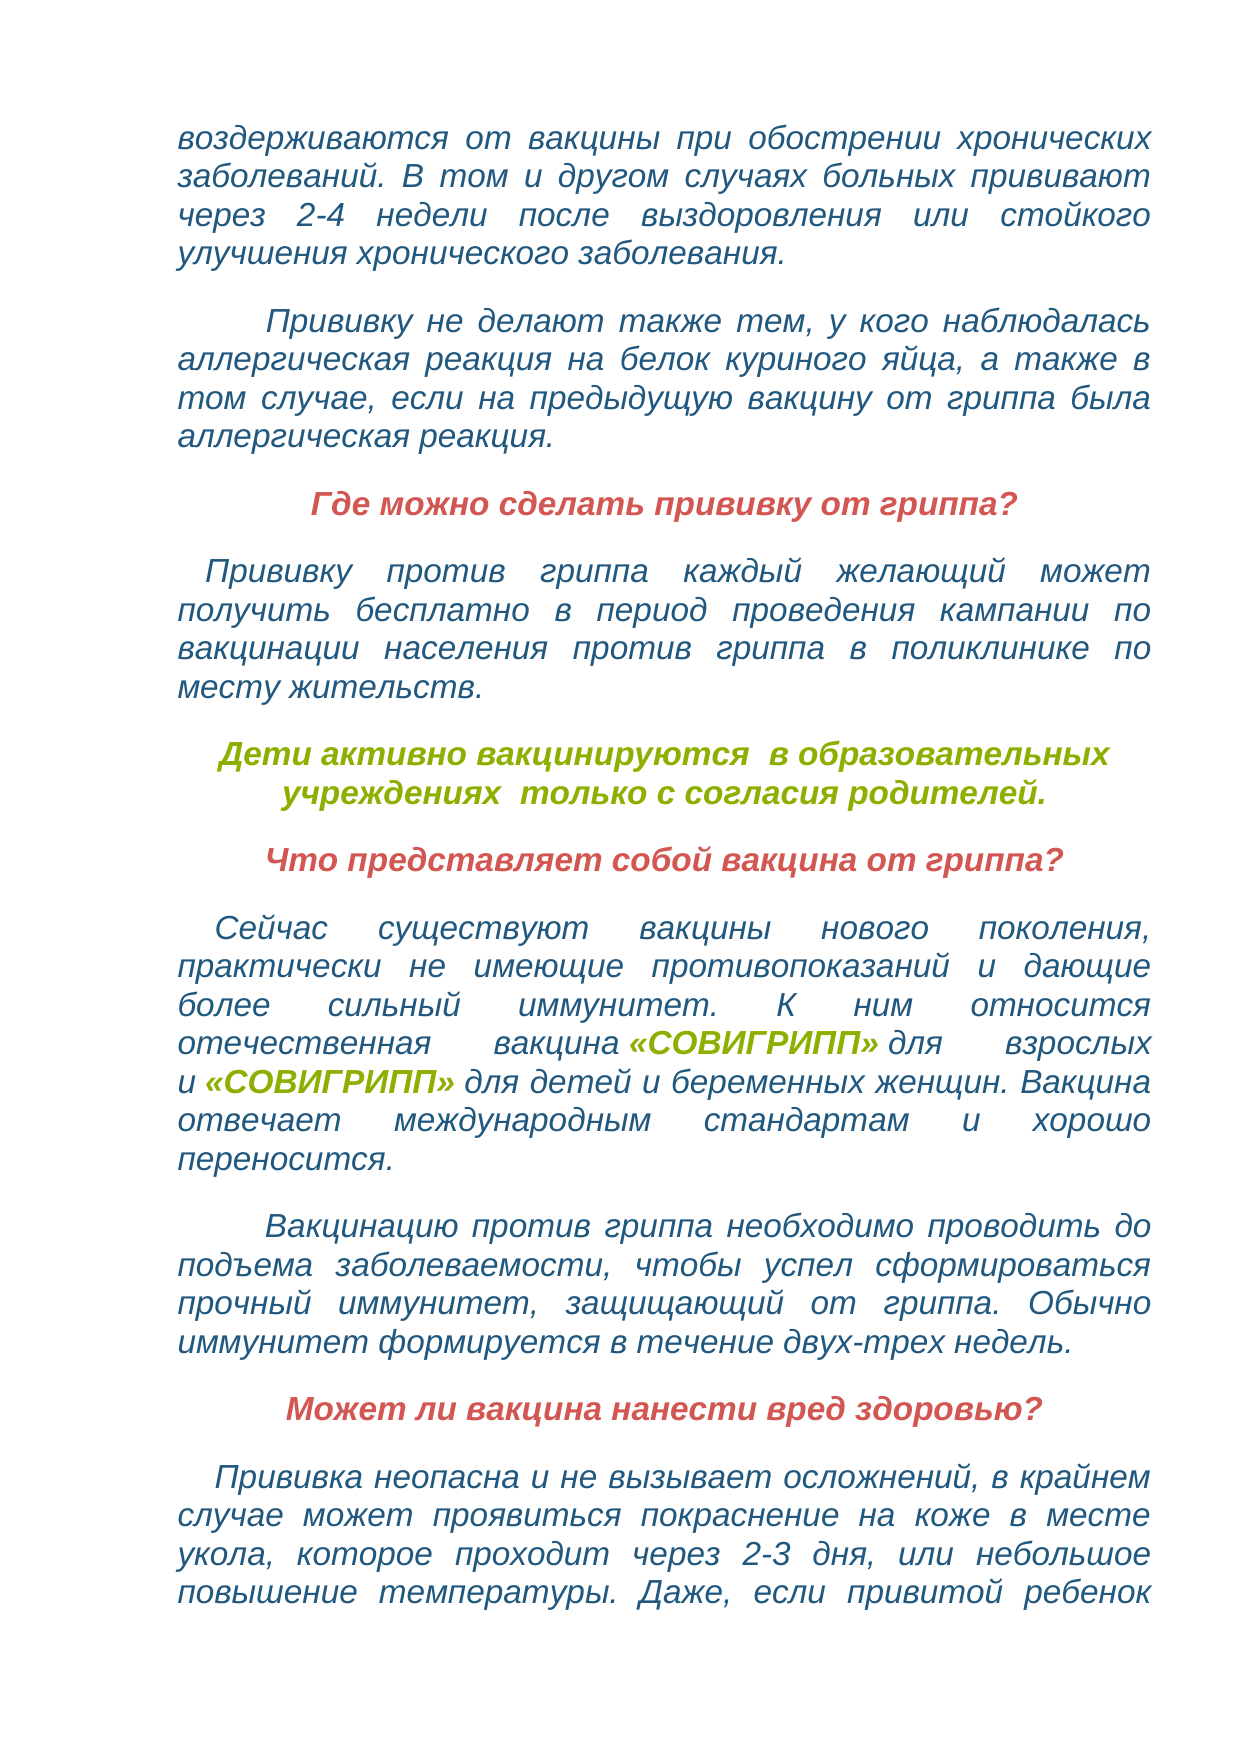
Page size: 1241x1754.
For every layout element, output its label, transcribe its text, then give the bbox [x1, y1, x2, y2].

text Прививку не делают также тем, у кого наблюдалась аллергическая реакция на белок куриного яйца, а также в том случае, если на предыдущую вакцину от гриппа была аллергическая реакция. [177, 301, 1152, 455]
text Что представляет собой вакцина от гриппа? [177, 841, 1152, 879]
text Вакцинацию против гриппа необходимо проводить до подъема заболеваемости, чтобы успел сформироваться прочный иммунитет, защищающий от гриппа. Обычно иммунитет формируется в течение двух-трех недель. [177, 1206, 1152, 1360]
text Может ли вакцина нанести вред здоровью? [177, 1389, 1152, 1428]
text Где можно сделать прививку от гриппа? [177, 484, 1152, 522]
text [177, 118, 1152, 272]
text Дети активно вакцинируются в образовательных учреждениях только с согласия родителей. [177, 734, 1152, 811]
text Прививку против гриппа каждый желающий может получить бесплатно в период проведения кампании по вакцинации населения против гриппа в поликлинике по месту жительств. [177, 552, 1152, 705]
text Сейчас существуют вакцины нового поколения, практически не имеющие противопоказаний и дающие более сильный иммунитет. К ним относится отечественная вакцина «СОВИГРИПП» для взрослых и «СОВИГРИПП» для детей и беременных женщин. Вакцина отвечает международным стандартам и хорошо переносится. [177, 908, 1152, 1177]
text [177, 1457, 1152, 1611]
